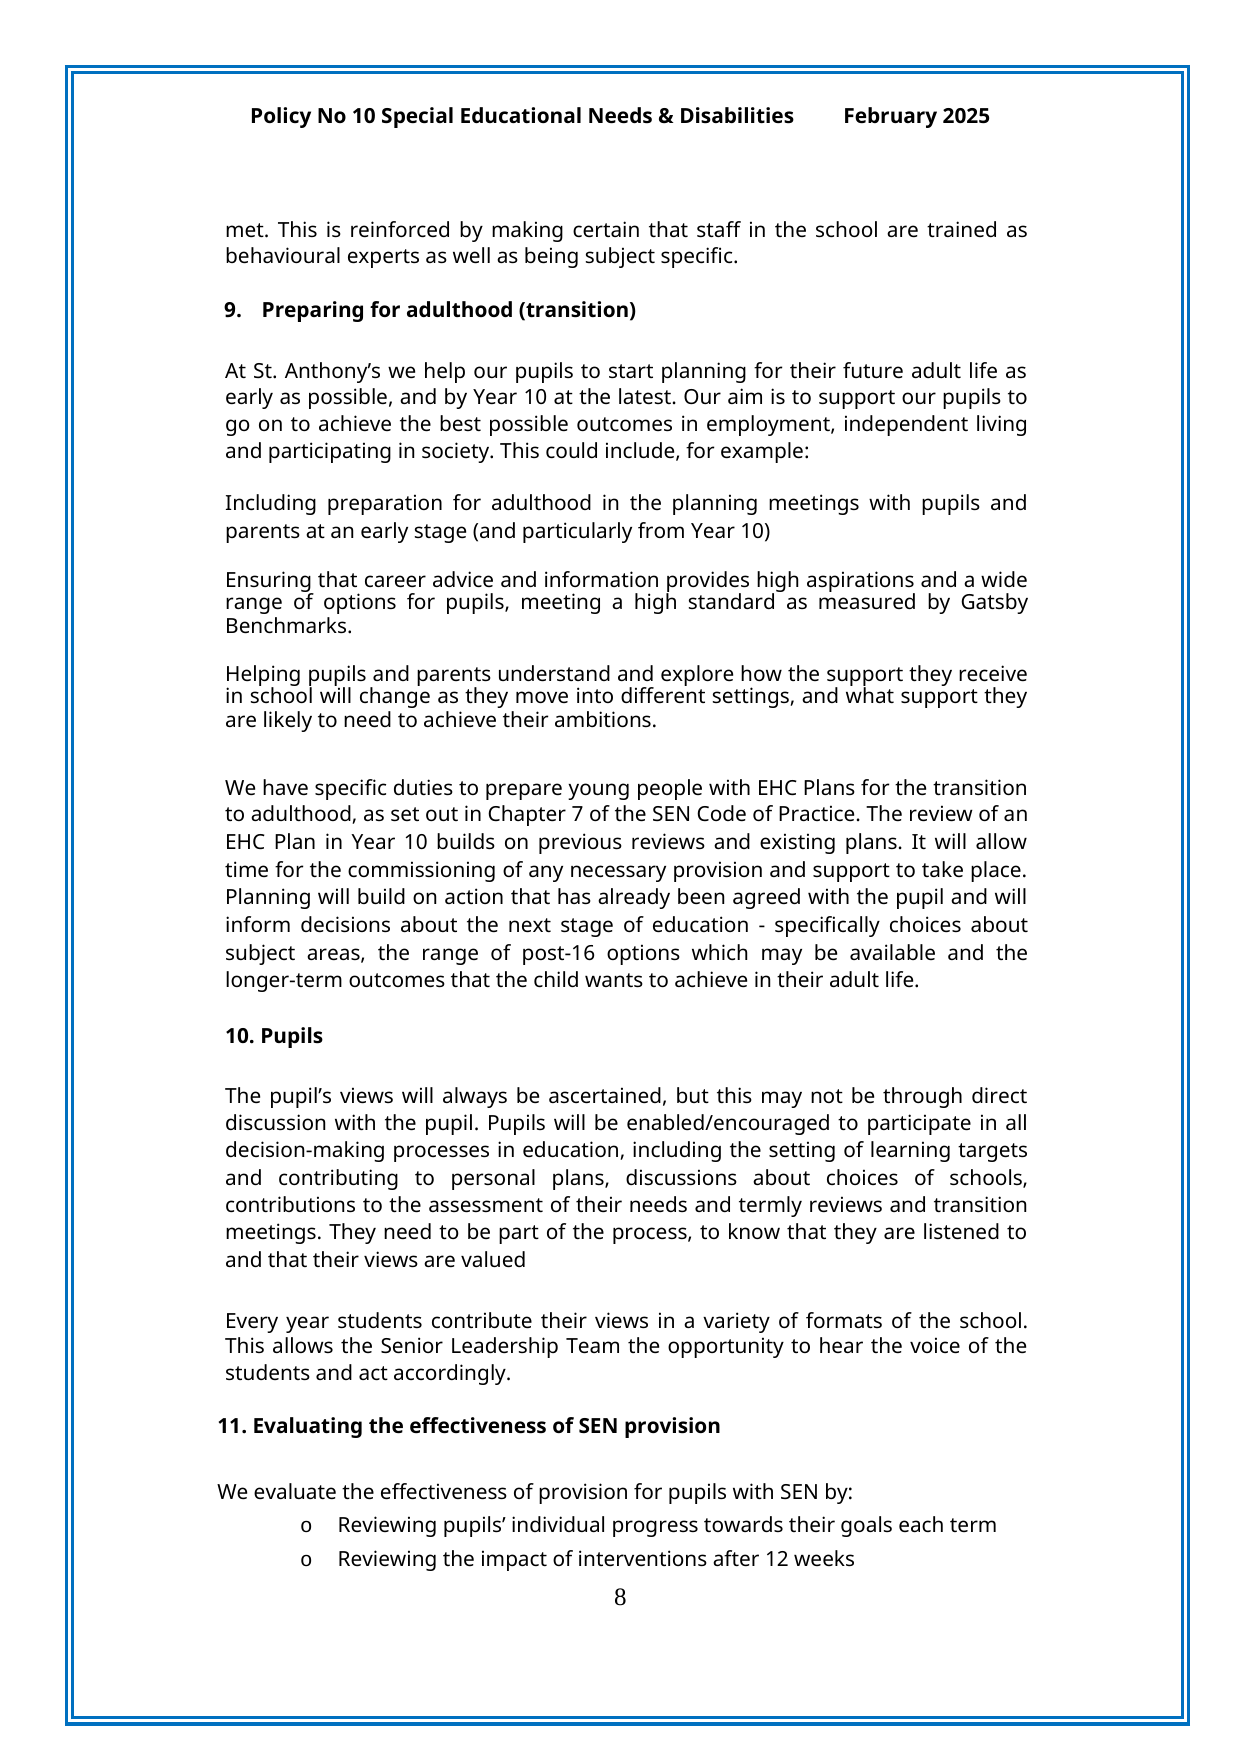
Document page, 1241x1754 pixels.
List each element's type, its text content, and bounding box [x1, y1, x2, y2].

text Including preparation for adulthood in the planning meetings with pupils and parents at an early stage (and particularly from Year 10) [225, 488, 1029, 545]
text The pupil’s views will always be ascertained, but this may not be through direct discussion with the pupil. Pupils will be enabled/encouraged to participate in all decision-making processes in education, including the setting of learning targets and contributing to personal plans, discussions about choices of schools, contributions to the assessment of their needs and termly reviews and transition meetings. They need to be part of the process, to know that they are listened to and that their views are valued [225, 1082, 1029, 1273]
text Helping pupils and parents understand and explore how the support they receive in school will change as they move into different settings, and what support they are likely to need to achieve their ambitions. [225, 663, 1029, 734]
text Ensuring that career advice and information provides high aspirations and a wide range of options for pupils, meeting a high standard as measured by Gatsby Benchmarks. [225, 568, 1029, 639]
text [225, 216, 1029, 270]
subtitle Preparing for adulthood (transition) [224, 295, 1029, 323]
list Reviewing the impact of interventions after 12 weeks [300, 1539, 1029, 1573]
text At St. Anthony’s we help our pupils to start planning for their future adult life as early as possible, and by Year 10 at the latest. Our aim is to support our pupils to go on to achieve the best possible outcomes in employment, independent living and participating in society. This could include, for example: [225, 357, 1029, 465]
text 10. Pupils [225, 1021, 1029, 1049]
subtitle 11. Evaluating the effectiveness of SEN provision [217, 1411, 1029, 1440]
text We have specific duties to prepare young people with EHC Plans for the transition to adulthood, as set out in Chapter 7 of the SEN Code of Practice. The review of an EHC Plan in Year 10 builds on previous reviews and existing plans. It will allow time for the commissioning of any necessary provision and support to take place. Planning will build on action that has already been agreed with the pupil and will inform decisions about the next stage of education - specifically choices about subject areas, the range of post-16 options which may be available and the longer-term outcomes that the child wants to achieve in their adult life. [225, 773, 1029, 994]
text Every year students contribute their views in a variety of formats of the school. This allows the Senior Leadership Team the opportunity to hear the voice of the students and act accordingly. [225, 1307, 1029, 1386]
list Reviewing pupils’ individual progress towards their goals each term [300, 1506, 1029, 1539]
text We evaluate the effectiveness of provision for pupils with SEN by: [187, 1473, 1029, 1506]
